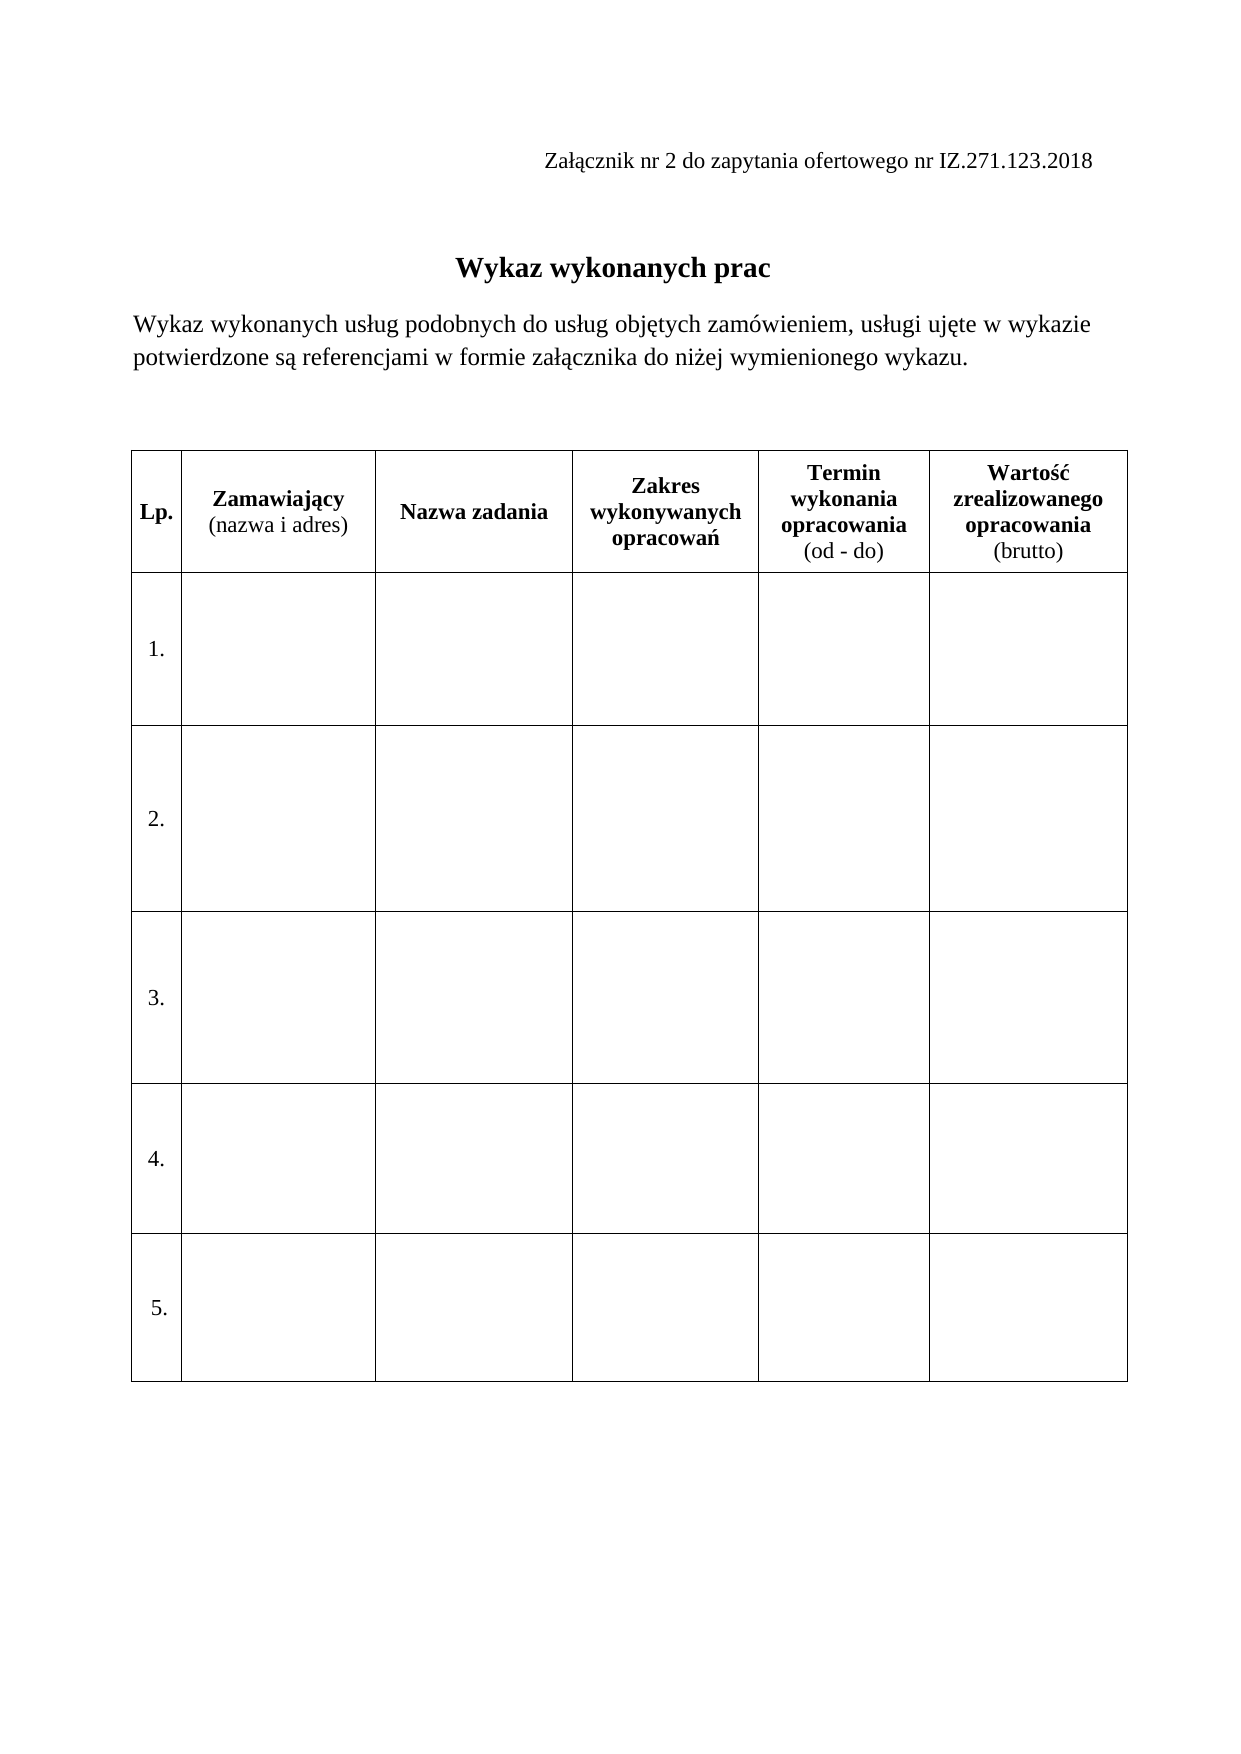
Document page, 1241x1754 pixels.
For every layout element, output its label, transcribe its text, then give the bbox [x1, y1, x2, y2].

table_cell 5. [132, 1234, 181, 1381]
table_cell [376, 573, 572, 725]
table_header Zamawiający (nazwa i adres) [182, 451, 375, 572]
table_cell [376, 1234, 572, 1381]
table_header Wartość zrealizowanego opracowania (brutto) [930, 451, 1127, 572]
table_cell [930, 912, 1127, 1083]
table_cell 3. [132, 912, 181, 1083]
text Wykaz wykonanych usług podobnych do usług objętych zamówieniem, usługi ujęte w wykazie potwierdzone są referencjami w formie załącznika do niżej wymienionego wykazu. [133, 309, 1093, 371]
table_header Termin wykonania opracowania (od - do) [759, 451, 929, 572]
table_cell [759, 912, 929, 1083]
text Wykaz wykonanych prac [133, 250, 1093, 283]
table_cell [759, 1084, 929, 1233]
table_cell [930, 1234, 1127, 1381]
table_cell [376, 1084, 572, 1233]
table_cell [930, 1084, 1127, 1233]
table_cell [182, 1234, 375, 1381]
table_cell [573, 1234, 758, 1381]
table_cell [182, 726, 375, 911]
table_cell [182, 1084, 375, 1233]
table_header Lp. [132, 451, 181, 572]
table_cell 2. [132, 726, 181, 911]
table_cell 4. [132, 1084, 181, 1233]
table_cell [182, 912, 375, 1083]
table_cell [376, 726, 572, 911]
table_header Nazwa zadania [376, 451, 572, 572]
table_cell [759, 573, 929, 725]
table_cell [573, 726, 758, 911]
table_cell [573, 1084, 758, 1233]
table_cell [759, 726, 929, 911]
text Załącznik nr 2 do zapytania ofertowego nr IZ.271.123.2018 [133, 148, 1093, 174]
table_cell [573, 573, 758, 725]
table_header Zakres wykonywanych opracowań [573, 451, 758, 572]
table_cell [376, 912, 572, 1083]
table_cell [182, 573, 375, 725]
table_cell [759, 1234, 929, 1381]
table_cell [930, 573, 1127, 725]
table_cell [573, 912, 758, 1083]
table_cell [930, 726, 1127, 911]
table_cell 1. [132, 573, 181, 725]
